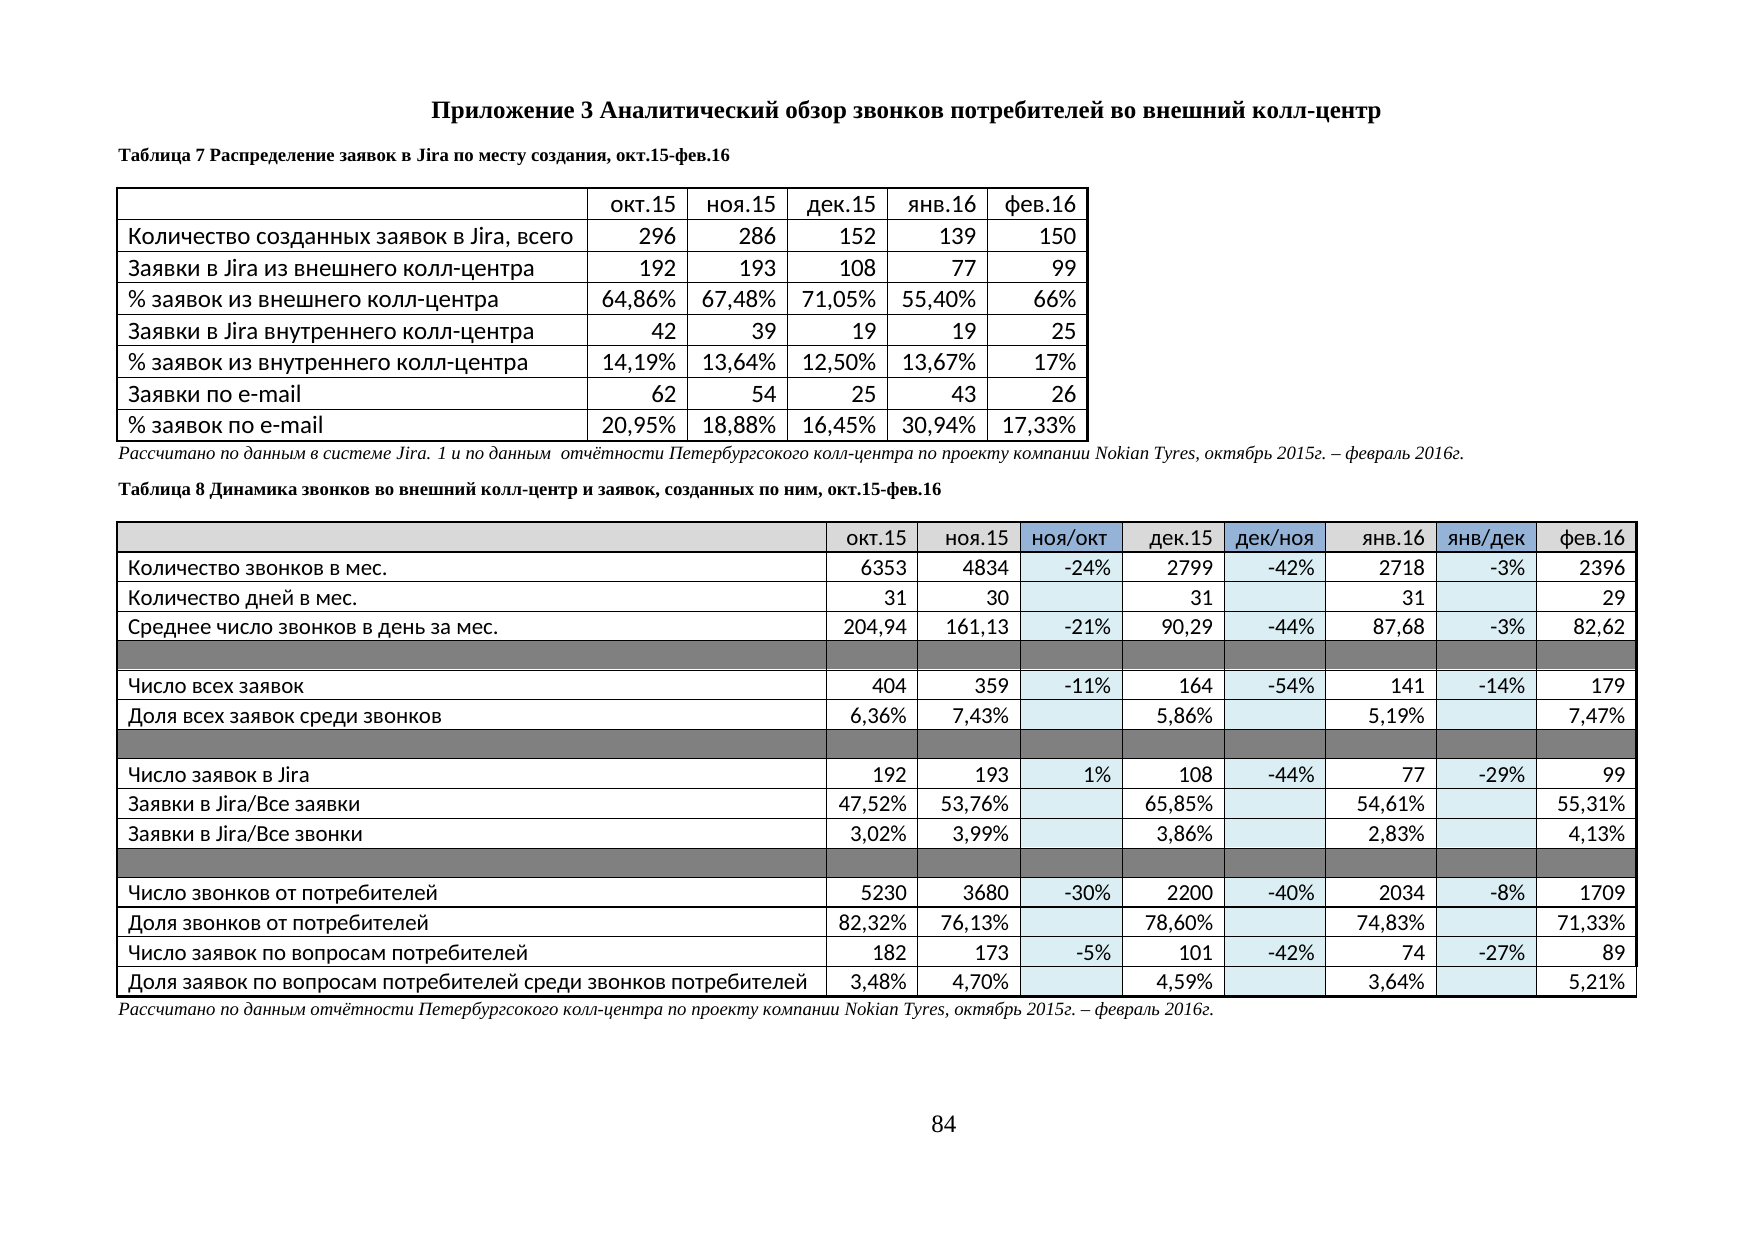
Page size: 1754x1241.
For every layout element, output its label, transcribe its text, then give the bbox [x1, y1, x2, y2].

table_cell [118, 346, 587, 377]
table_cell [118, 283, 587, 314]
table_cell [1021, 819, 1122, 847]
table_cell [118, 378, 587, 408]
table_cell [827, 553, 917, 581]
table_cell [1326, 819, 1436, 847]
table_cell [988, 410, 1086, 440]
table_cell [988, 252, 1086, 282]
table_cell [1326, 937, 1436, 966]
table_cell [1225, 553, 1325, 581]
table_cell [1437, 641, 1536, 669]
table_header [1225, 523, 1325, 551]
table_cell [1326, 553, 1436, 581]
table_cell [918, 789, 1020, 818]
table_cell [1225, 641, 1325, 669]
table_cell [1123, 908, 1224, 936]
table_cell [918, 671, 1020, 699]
subtitle Приложение 3 Аналитический обзор звонков потребителей во внешний колл-центр [118, 95, 1695, 123]
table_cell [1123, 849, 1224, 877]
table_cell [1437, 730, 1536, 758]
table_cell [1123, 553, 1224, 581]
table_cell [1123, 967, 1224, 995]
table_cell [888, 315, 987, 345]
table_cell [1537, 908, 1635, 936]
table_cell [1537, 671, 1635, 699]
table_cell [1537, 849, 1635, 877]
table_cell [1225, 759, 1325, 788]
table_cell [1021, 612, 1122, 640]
text Таблица 7 Распределение заявок в Jira по месту создания, окт.15-фев.16 [118, 144, 1695, 166]
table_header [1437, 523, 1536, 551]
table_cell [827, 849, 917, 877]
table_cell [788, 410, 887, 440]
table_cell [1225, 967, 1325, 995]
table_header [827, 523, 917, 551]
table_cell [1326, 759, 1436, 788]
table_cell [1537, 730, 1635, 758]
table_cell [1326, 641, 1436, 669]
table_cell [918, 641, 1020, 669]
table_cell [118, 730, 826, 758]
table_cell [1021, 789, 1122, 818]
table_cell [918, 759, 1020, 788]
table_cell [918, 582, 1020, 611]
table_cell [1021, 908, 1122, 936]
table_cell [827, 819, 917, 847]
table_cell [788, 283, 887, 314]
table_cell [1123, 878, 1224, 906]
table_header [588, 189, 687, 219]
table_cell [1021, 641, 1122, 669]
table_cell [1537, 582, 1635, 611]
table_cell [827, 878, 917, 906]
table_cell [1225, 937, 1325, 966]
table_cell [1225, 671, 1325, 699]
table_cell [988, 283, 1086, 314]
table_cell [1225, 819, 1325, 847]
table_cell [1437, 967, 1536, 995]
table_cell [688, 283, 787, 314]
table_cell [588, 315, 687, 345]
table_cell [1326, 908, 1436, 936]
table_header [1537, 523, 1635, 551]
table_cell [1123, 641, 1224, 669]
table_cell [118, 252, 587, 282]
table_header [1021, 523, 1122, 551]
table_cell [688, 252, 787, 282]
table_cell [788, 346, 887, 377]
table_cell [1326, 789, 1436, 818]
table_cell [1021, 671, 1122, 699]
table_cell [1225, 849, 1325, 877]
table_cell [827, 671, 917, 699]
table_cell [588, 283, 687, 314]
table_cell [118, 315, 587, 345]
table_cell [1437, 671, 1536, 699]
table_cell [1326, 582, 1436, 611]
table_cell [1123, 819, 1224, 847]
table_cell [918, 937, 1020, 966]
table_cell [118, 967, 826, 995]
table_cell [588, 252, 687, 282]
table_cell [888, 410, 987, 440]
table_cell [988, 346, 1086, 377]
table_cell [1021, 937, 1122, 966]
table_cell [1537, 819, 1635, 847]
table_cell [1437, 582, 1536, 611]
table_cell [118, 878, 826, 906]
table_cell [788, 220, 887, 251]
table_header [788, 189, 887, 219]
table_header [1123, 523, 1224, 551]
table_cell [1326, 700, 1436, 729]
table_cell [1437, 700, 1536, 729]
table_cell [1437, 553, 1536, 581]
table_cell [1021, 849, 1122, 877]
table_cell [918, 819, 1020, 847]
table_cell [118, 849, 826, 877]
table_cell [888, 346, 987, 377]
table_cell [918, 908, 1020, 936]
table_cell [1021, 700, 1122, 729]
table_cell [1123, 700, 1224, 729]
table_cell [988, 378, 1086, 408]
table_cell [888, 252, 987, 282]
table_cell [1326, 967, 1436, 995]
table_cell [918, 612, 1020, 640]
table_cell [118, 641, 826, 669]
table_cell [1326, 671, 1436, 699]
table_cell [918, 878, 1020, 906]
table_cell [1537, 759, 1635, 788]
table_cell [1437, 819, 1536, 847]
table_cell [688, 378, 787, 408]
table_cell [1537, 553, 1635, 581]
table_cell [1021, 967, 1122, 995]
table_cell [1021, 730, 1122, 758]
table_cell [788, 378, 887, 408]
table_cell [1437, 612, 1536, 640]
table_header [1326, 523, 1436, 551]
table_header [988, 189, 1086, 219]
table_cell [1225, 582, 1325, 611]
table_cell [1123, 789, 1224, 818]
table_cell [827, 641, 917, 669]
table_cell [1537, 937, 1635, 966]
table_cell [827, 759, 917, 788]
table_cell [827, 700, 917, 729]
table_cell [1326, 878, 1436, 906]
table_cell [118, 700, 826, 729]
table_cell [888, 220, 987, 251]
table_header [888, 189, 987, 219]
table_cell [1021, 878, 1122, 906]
text Рассчитано по данным в системе Jira. 1 и по данным отчётности Петербургсокого колл-центра по проекту компании Nokian Tyres, октябрь 2015г. – февраль 2016г. [118, 442, 1695, 464]
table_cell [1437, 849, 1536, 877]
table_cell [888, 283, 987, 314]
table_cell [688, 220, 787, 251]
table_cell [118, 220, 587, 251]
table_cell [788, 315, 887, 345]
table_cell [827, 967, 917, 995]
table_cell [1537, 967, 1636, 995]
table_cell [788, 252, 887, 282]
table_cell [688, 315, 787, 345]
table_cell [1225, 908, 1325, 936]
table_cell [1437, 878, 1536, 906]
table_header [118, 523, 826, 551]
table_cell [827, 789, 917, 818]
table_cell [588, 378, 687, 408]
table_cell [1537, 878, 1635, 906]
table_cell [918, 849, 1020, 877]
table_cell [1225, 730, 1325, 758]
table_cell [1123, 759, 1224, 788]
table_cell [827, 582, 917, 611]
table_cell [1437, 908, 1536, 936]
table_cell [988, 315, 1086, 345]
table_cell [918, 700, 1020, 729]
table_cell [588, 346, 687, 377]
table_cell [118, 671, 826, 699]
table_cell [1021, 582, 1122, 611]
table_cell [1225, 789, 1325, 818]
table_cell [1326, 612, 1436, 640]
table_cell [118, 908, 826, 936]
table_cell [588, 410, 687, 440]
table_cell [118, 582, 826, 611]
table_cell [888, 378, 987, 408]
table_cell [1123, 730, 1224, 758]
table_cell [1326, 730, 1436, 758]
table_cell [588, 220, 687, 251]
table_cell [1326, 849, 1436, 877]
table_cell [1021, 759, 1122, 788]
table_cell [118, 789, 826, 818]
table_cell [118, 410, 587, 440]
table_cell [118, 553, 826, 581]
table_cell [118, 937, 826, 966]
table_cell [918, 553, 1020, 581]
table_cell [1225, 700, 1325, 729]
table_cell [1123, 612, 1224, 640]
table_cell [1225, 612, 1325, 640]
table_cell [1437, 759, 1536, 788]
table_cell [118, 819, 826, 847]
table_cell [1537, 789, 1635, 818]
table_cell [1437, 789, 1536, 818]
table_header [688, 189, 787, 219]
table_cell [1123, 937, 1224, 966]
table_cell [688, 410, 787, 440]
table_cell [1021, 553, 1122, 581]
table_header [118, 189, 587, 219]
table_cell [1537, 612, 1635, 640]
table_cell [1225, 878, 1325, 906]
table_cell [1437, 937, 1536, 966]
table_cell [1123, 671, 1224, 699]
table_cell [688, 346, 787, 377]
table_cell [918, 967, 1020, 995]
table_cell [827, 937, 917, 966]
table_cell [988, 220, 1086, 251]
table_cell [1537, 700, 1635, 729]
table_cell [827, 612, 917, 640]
text Таблица 8 Динамика звонков во внешний колл-центр и заявок, созданных по ним, окт.15-фев.16 [118, 478, 1695, 500]
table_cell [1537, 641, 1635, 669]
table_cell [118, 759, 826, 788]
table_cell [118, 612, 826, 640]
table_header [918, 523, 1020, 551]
text Рассчитано по данным отчётности Петербургсокого колл-центра по проекту компании Nokian Tyres, октябрь 2015г. – февраль 2016г. [118, 997, 1695, 1019]
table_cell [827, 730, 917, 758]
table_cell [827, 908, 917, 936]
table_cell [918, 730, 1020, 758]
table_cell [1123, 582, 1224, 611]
